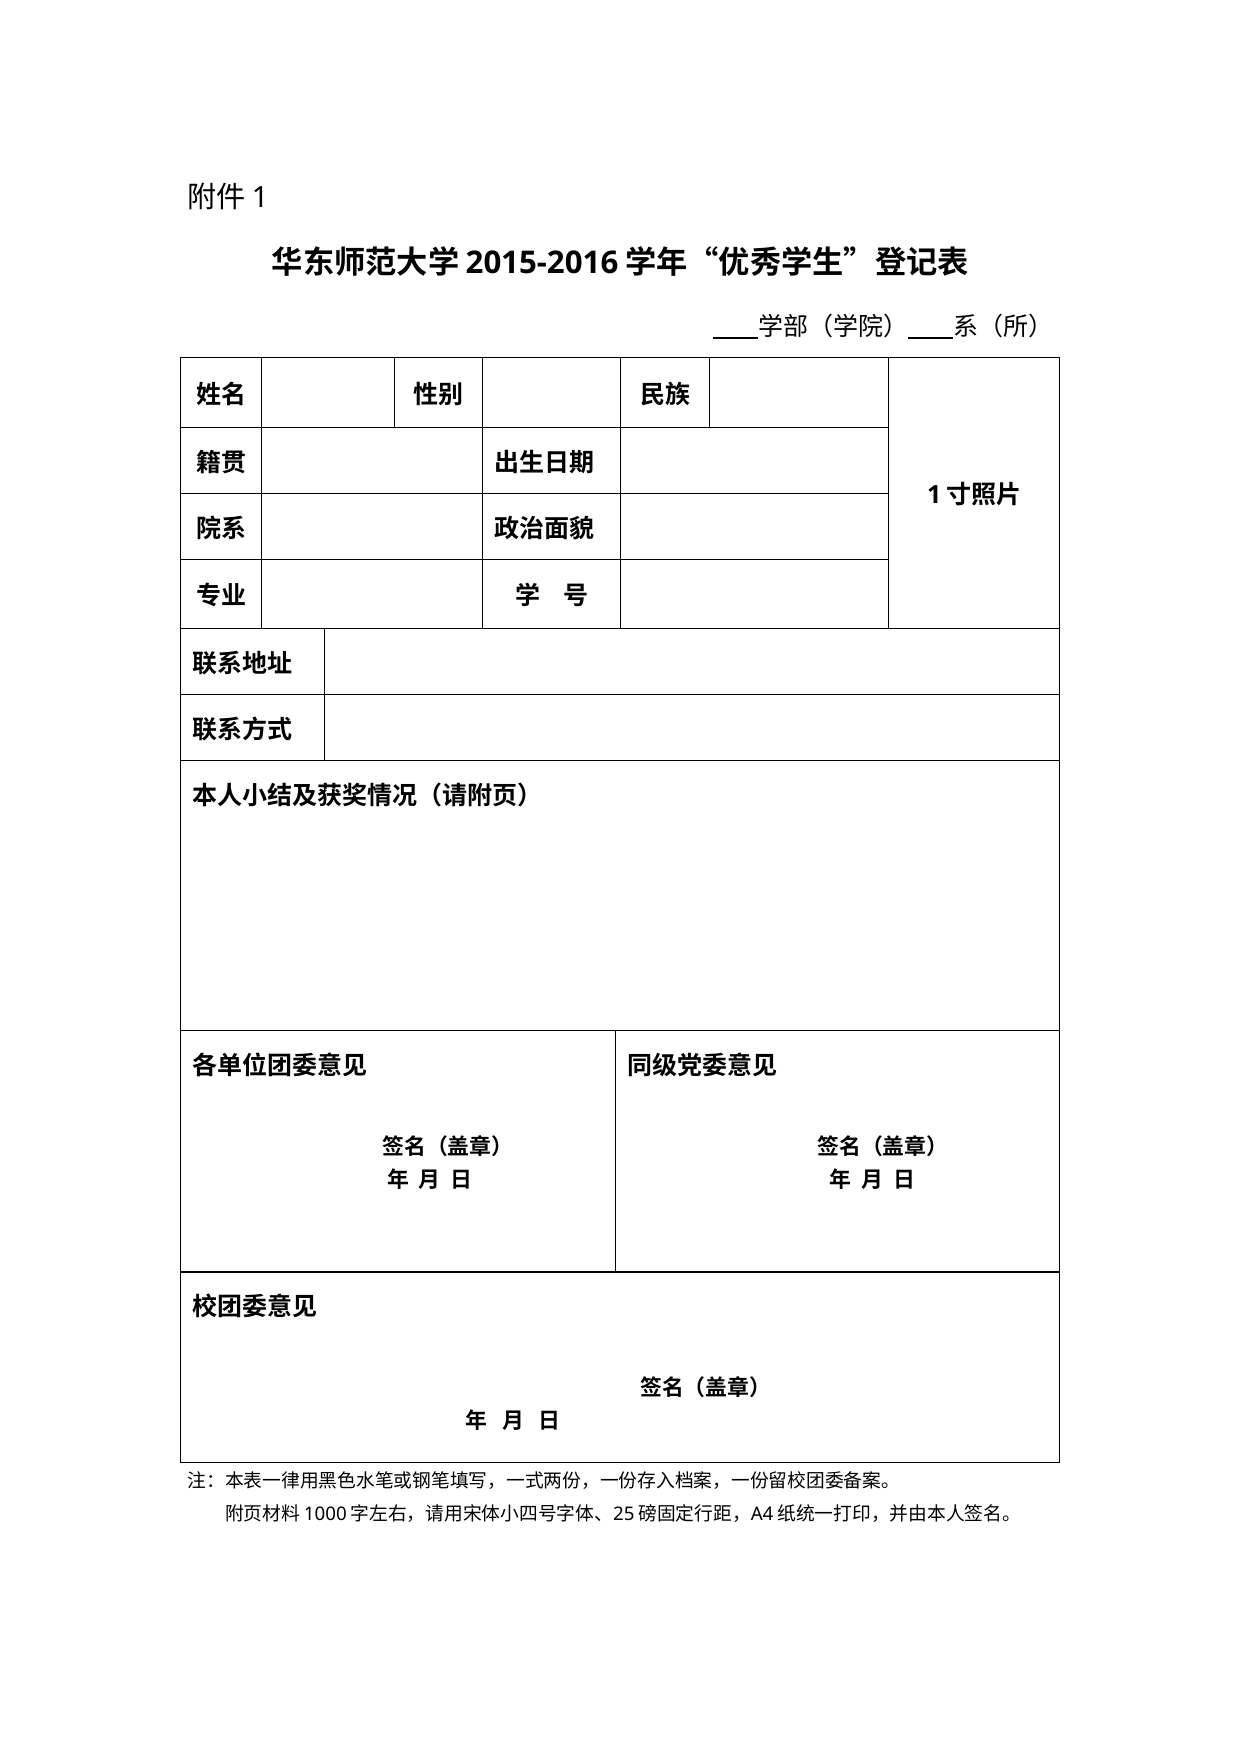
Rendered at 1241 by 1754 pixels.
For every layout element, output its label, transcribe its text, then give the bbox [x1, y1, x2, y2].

table_header [262, 358, 394, 427]
table_header [710, 358, 888, 427]
text 华东师范大学2015-2016学年“优秀学生”登记表 [187, 227, 1053, 292]
table_cell 出生日期 [483, 428, 620, 493]
text 附件1 [187, 162, 1053, 227]
table_cell [325, 695, 1059, 760]
table_cell 各单位团委意见 签名（盖章） 年 月 日 [181, 1031, 615, 1271]
table_cell [621, 428, 888, 493]
table_header 性别 [395, 358, 482, 427]
text 注：本表一律用黑色水笔或钢笔填写，一式两份，一份存入档案，一份留校团委备案。 [187, 1463, 1053, 1496]
table_cell [325, 629, 1059, 694]
table_cell [262, 428, 482, 493]
text 学部（学院） 系（所） [187, 292, 1053, 357]
table_cell 联系方式 [181, 695, 324, 760]
table_cell 同级党委意见 签名（盖章） 年 月 日 [616, 1031, 1059, 1271]
table_header 民族 [621, 358, 709, 427]
table_cell 专业 [181, 560, 261, 628]
table_cell [262, 494, 482, 559]
table_cell 本人小结及获奖情况（请附页） [181, 761, 1059, 1030]
table_cell 联系地址 [181, 629, 324, 694]
table_header 1寸照片 [889, 358, 1059, 628]
table_cell [621, 494, 888, 559]
table_cell 校团委意见 签名（盖章） 年 月 日 [181, 1273, 1059, 1462]
table_header [483, 358, 620, 427]
table_cell [621, 560, 888, 628]
table_cell 政治面貌 [483, 494, 620, 559]
table_cell [262, 560, 482, 628]
table_cell 学 号 [483, 560, 620, 628]
table_cell 院系 [181, 494, 261, 559]
text 附页材料1000字左右，请用宋体小四号字体、25磅固定行距，A4纸统一打印，并由本人签名。 [187, 1496, 1053, 1528]
table_header 姓名 [181, 358, 261, 427]
table_cell 籍贯 [181, 428, 261, 493]
